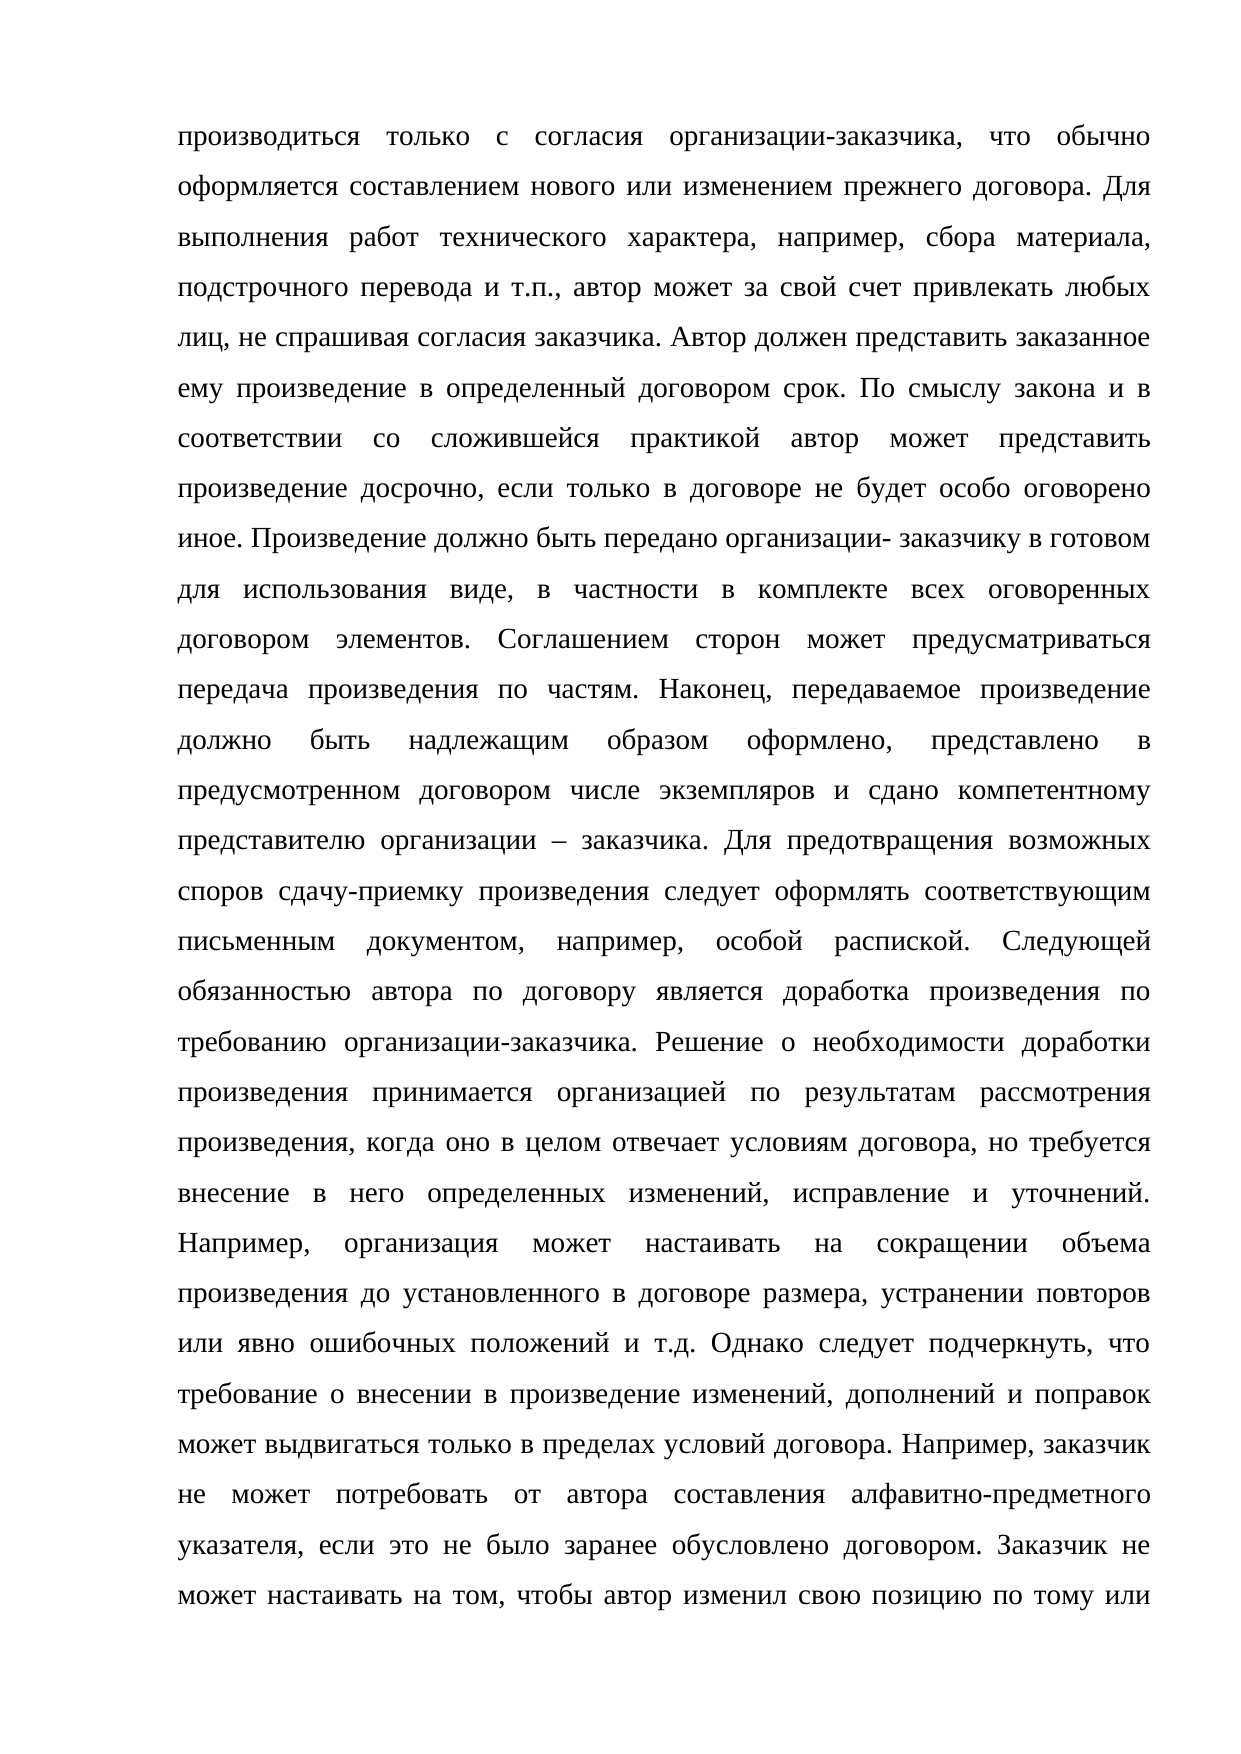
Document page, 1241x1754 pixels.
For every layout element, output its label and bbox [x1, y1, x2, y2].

text [177, 118, 1152, 1611]
